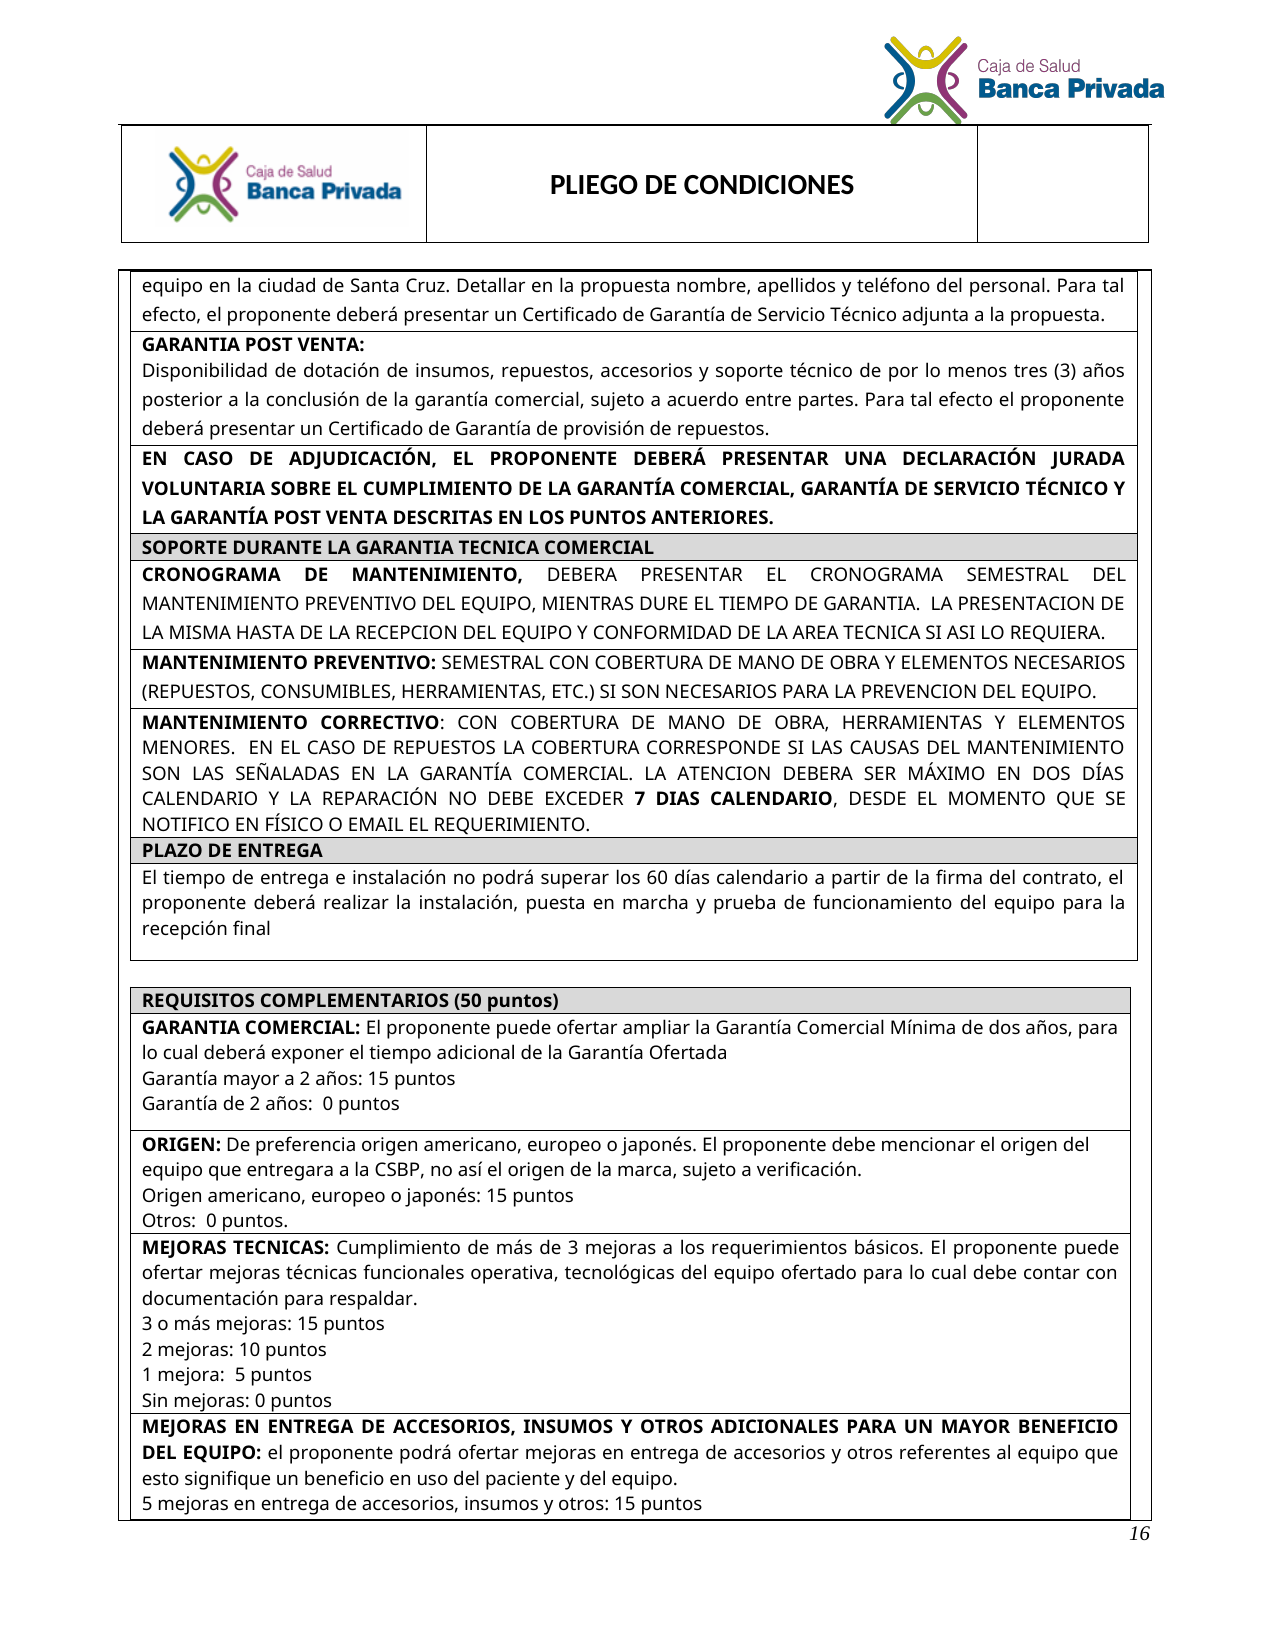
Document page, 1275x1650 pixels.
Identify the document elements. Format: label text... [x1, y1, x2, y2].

picture [978, 126, 1148, 135]
picture [154, 126, 410, 227]
picture [873, 28, 1177, 135]
picture [873, 126, 977, 135]
